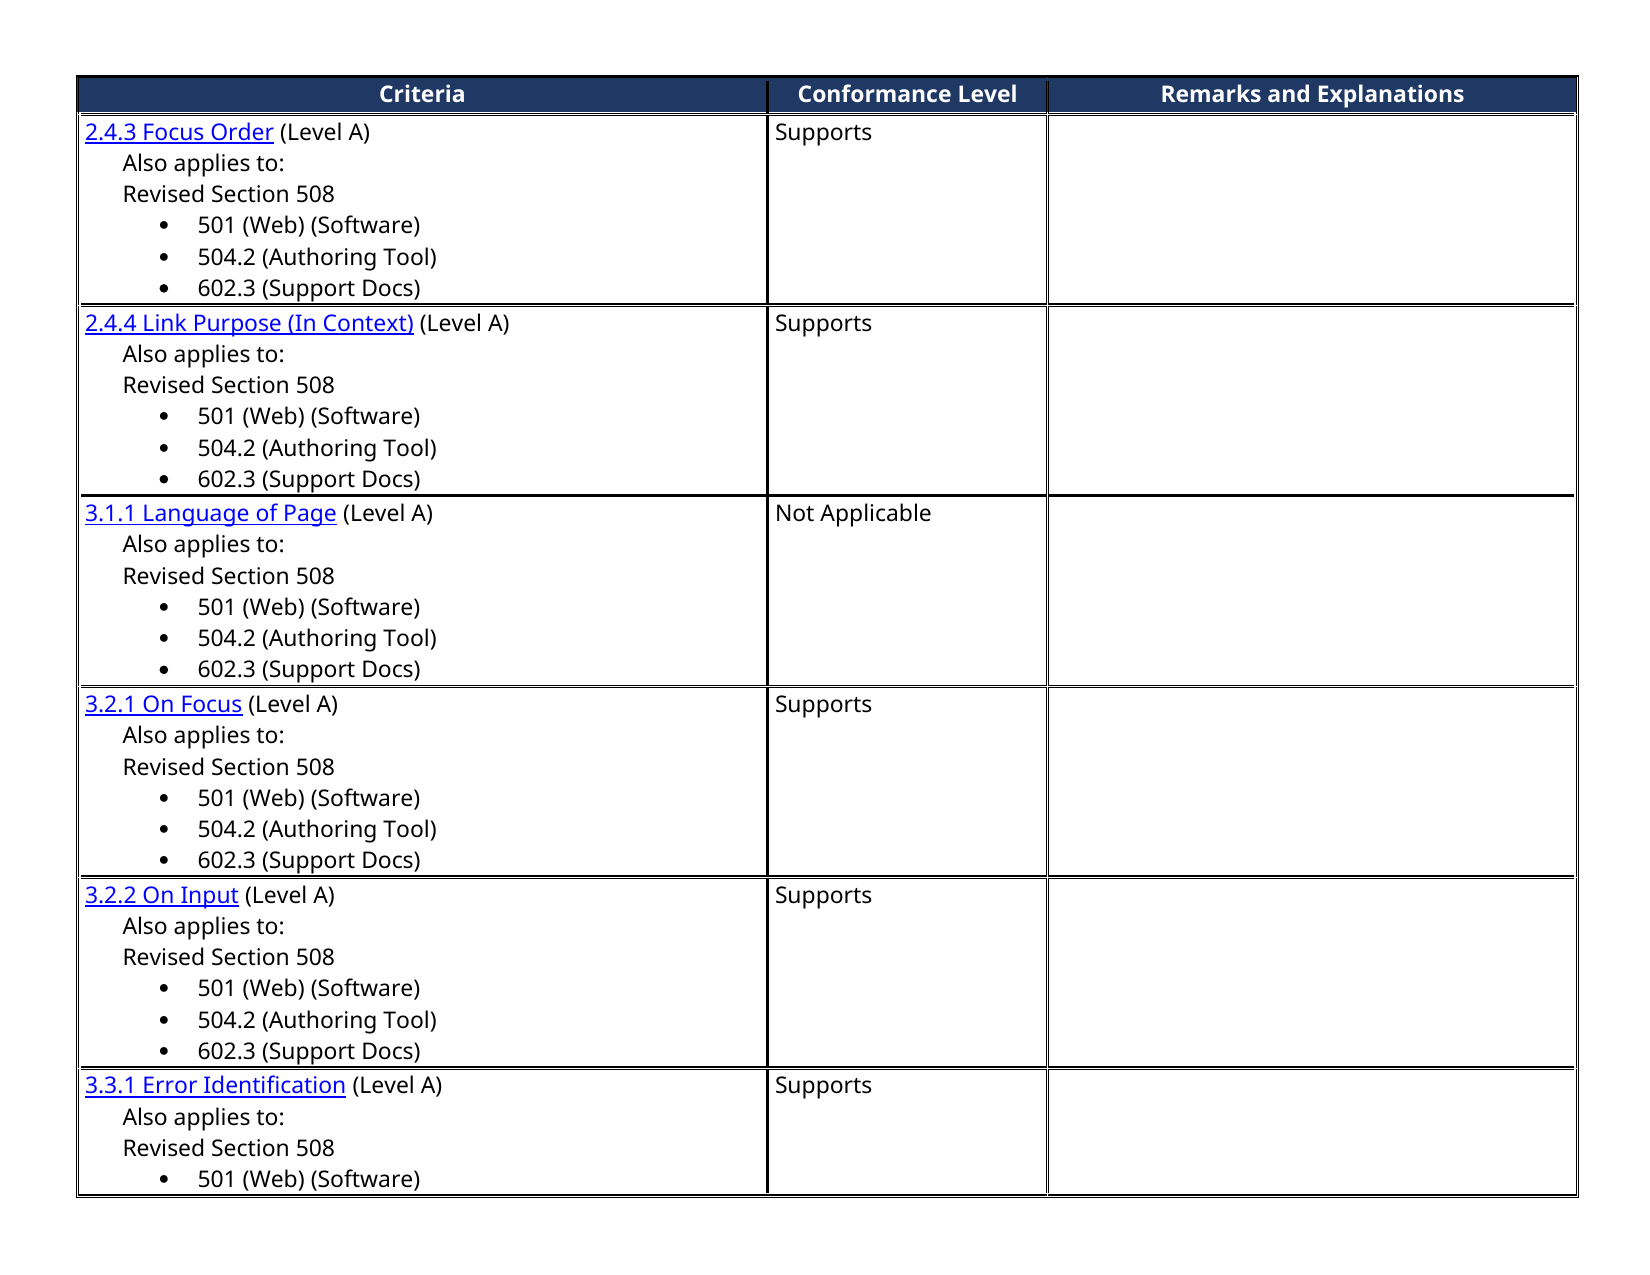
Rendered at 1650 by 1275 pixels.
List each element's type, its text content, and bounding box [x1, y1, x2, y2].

table_cell [1049, 303, 1576, 494]
table_cell [1048, 1066, 1576, 1194]
table_cell Supports [769, 116, 1046, 303]
table_header Remarks and Explanations [1048, 78, 1576, 112]
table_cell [79, 1066, 767, 1194]
table_cell 3.1.1 Language of Page (Level A) Also applies to: Revised Section 508 501 (Web) (Software) 504.2 (Authoring Tool) 602.3 (Support Docs) [79, 494, 766, 685]
table_cell Supports [769, 688, 1046, 875]
table_cell [1049, 875, 1576, 1066]
table_cell [1049, 113, 1576, 303]
table_cell Supports [769, 307, 1046, 494]
table_header Conformance Level [767, 78, 1048, 112]
table_cell 3.2.1 On Focus (Level A) Also applies to: Revised Section 508 501 (Web) (Software) 504.2 (Authoring Tool) 602.3 (Support Docs) [77, 685, 767, 875]
table_cell [1049, 494, 1576, 685]
table_cell [1048, 685, 1577, 875]
table_cell Supports [769, 879, 1046, 1066]
table_cell 2.4.3 Focus Order (Level A) Also applies to: Revised Section 508 501 (Web) (Software) 504.2 (Authoring Tool) 602.3 (Support Docs) [79, 113, 766, 303]
table_cell Not Applicable [769, 497, 1046, 685]
table_cell 3.2.2 On Input (Level A) Also applies to: Revised Section 508 501 (Web) (Software) 504.2 (Authoring Tool) 602.3 (Support Docs) [79, 875, 766, 1066]
table_cell 2.4.4 Link Purpose (In Context) (Level A) Also applies to: Revised Section 508 501 (Web) (Software) 504.2 (Authoring Tool) 602.3 (Support Docs) [79, 303, 766, 494]
table_header Criteria [79, 78, 767, 112]
table_cell Supports [767, 1070, 1048, 1194]
